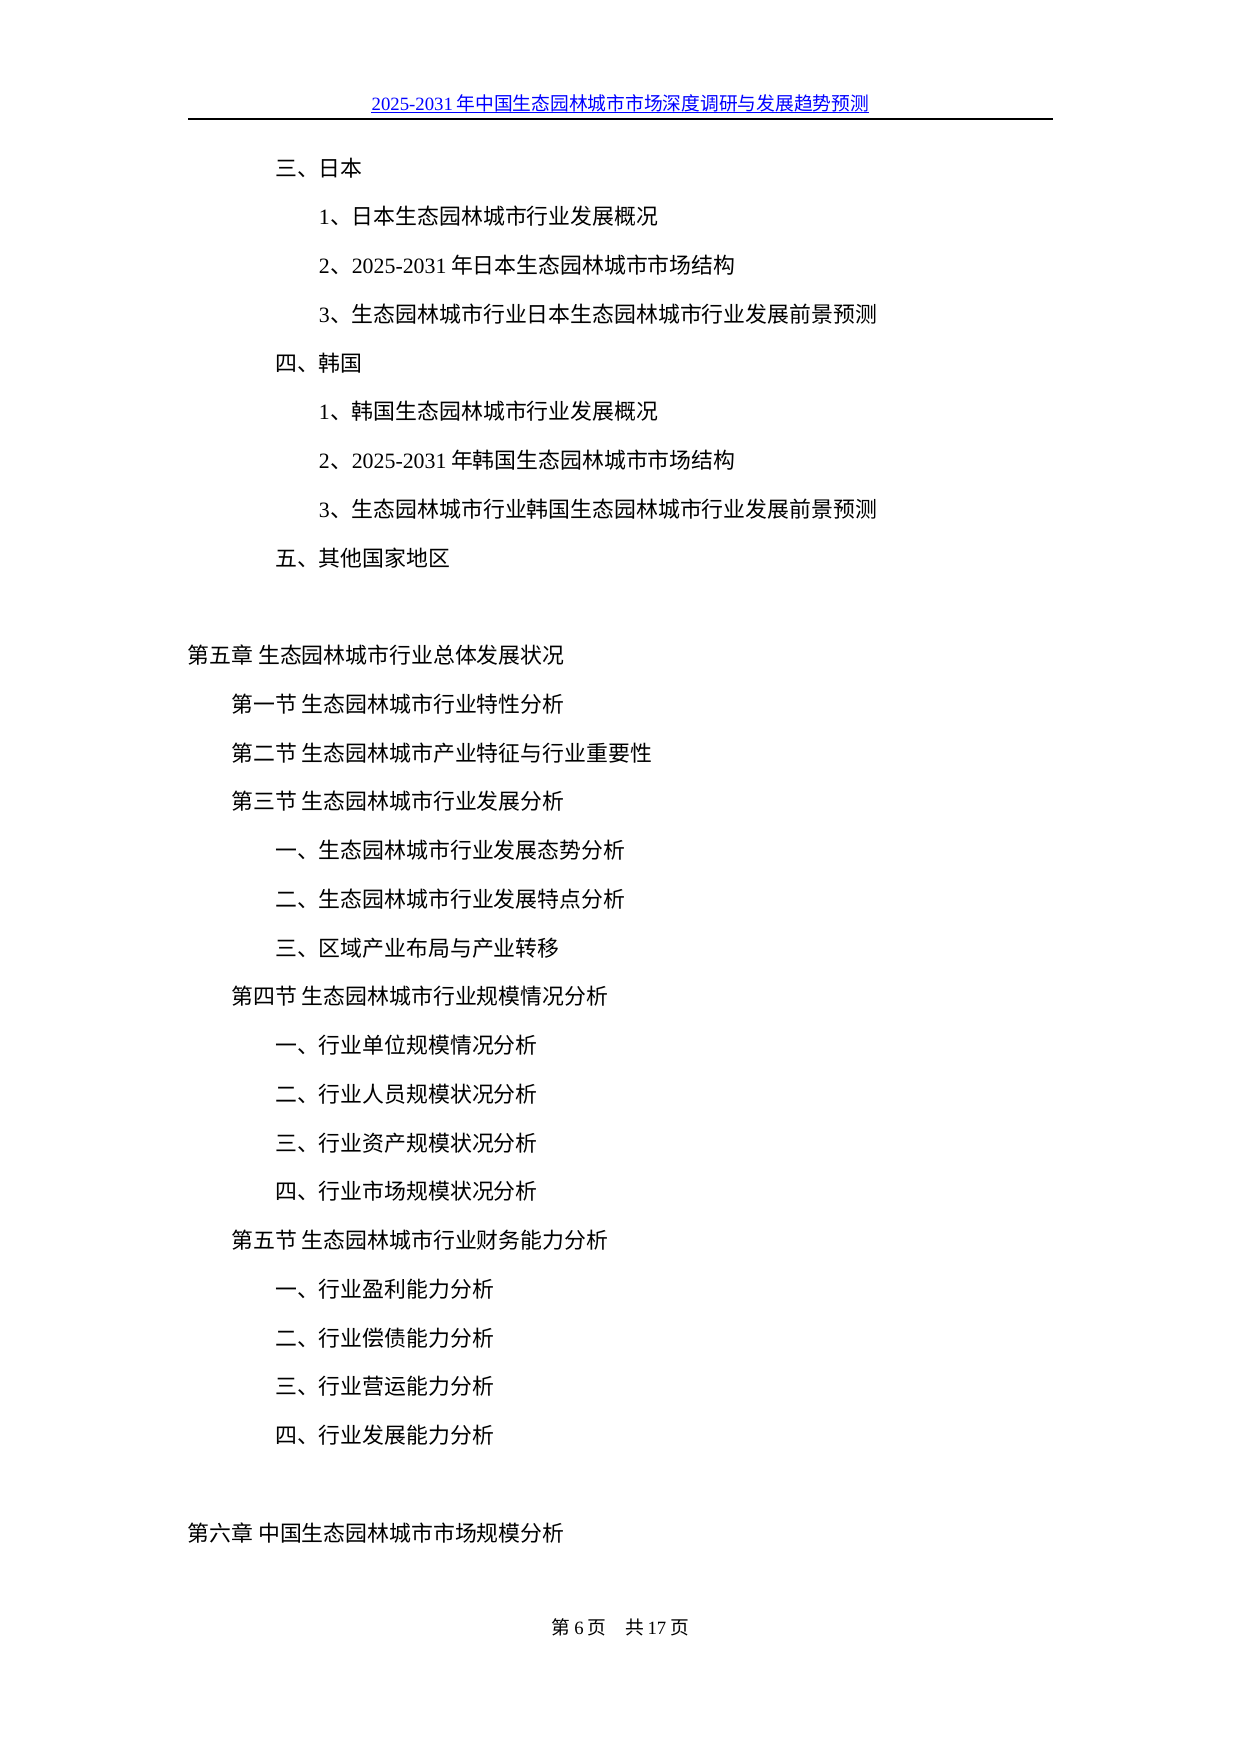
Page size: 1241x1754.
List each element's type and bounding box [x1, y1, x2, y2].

text [187, 150, 1053, 1548]
